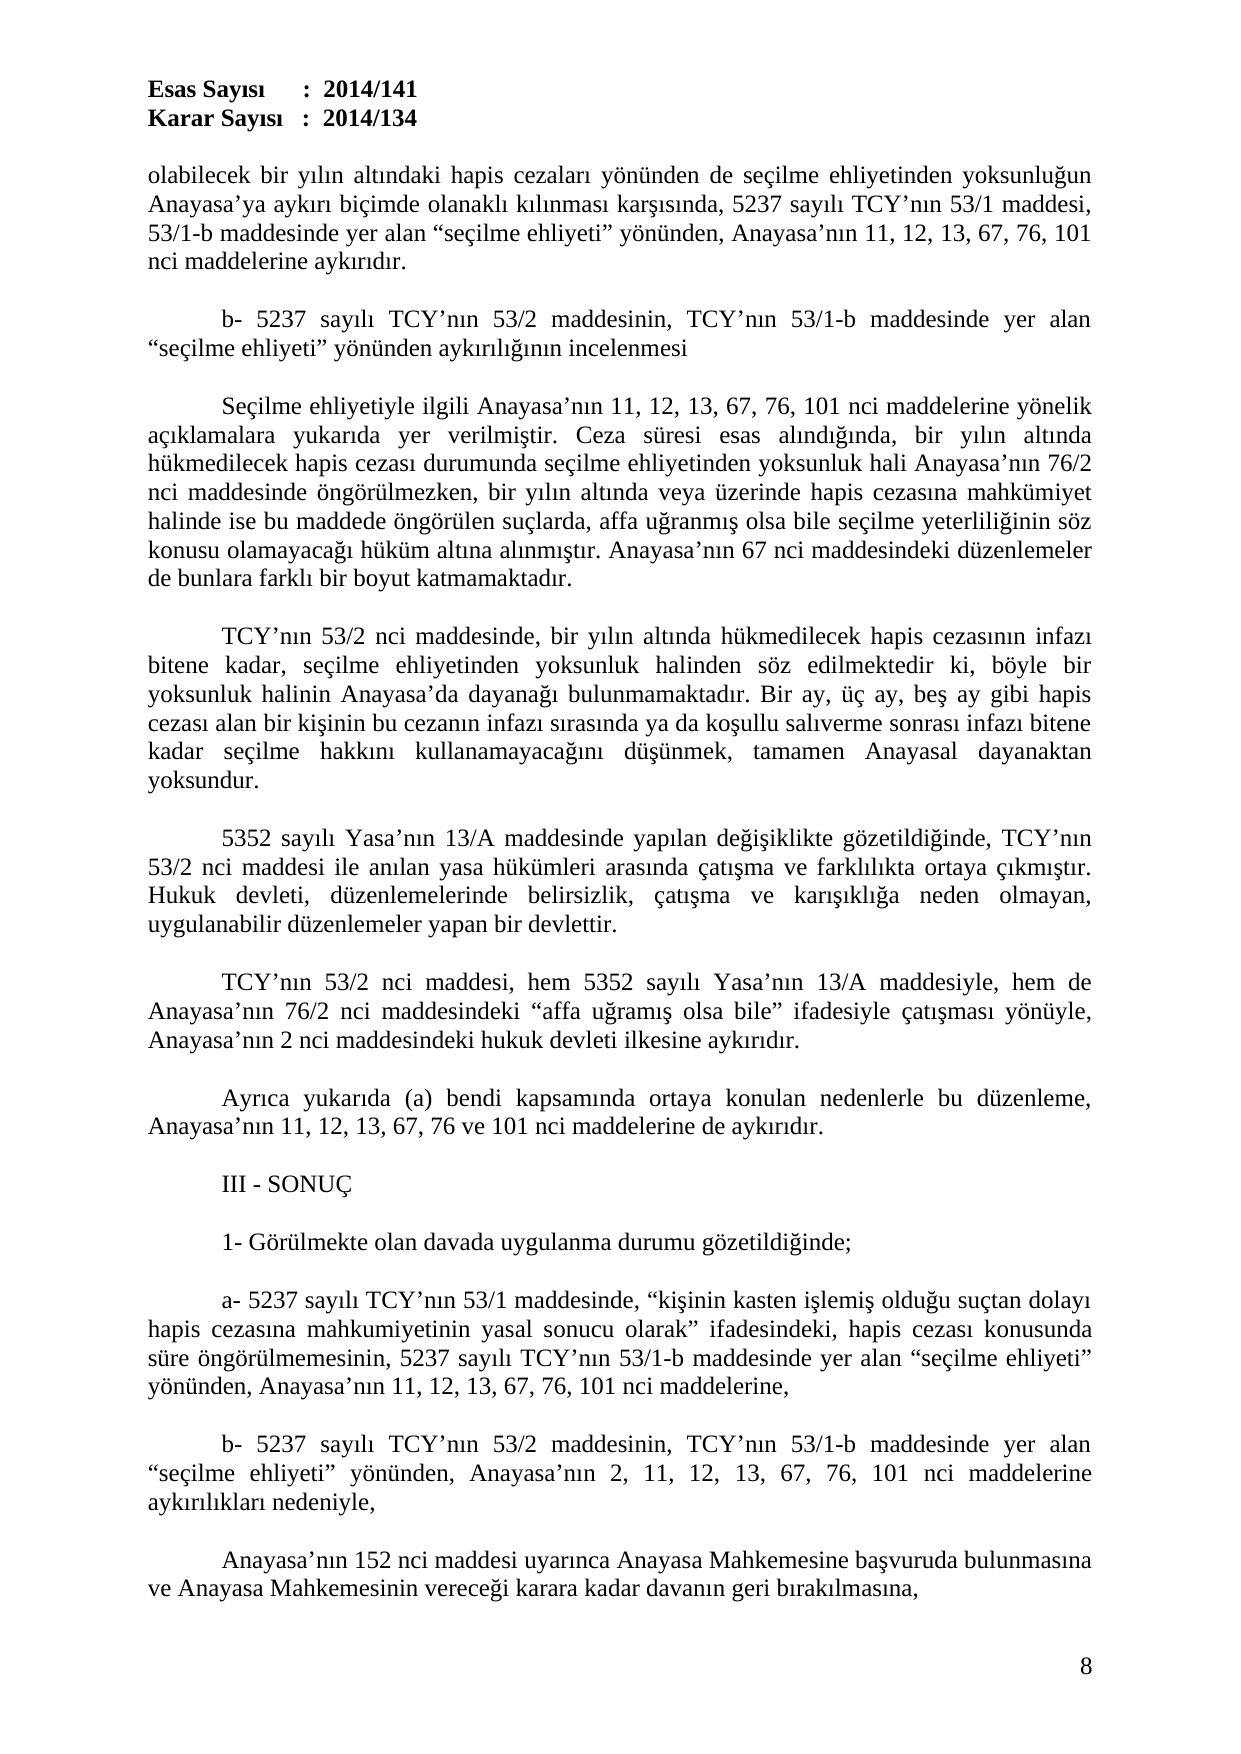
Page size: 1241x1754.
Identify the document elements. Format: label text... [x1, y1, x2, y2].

text III - SONUÇ [148, 1169, 1093, 1198]
text Ayrıca yukarıda (a) bendi kapsamında ortaya konulan nedenlerle bu düzenleme, Anayasa’nın 11, 12, 13, 67, 76 ve 101 nci maddelerine de aykırıdır. [148, 1083, 1093, 1140]
text b- 5237 sayılı TCY’nın 53/2 maddesinin, TCY’nın 53/1-b maddesinde yer alan “seçilme ehliyeti” yönünden, Anayasa’nın 2, 11, 12, 13, 67, 76, 101 nci maddelerine aykırılıkları nedeniyle, [148, 1429, 1093, 1516]
text TCY’nın 53/2 nci maddesi, hem 5352 sayılı Yasa’nın 13/A maddesiyle, hem de Anayasa’nın 76/2 nci maddesindeki “affa uğramış olsa bile” ifadesiyle çatışması yönüyle, Anayasa’nın 2 nci maddesindeki hukuk devleti ilkesine aykırıdır. [148, 967, 1093, 1053]
text b- 5237 sayılı TCY’nın 53/2 maddesinin, TCY’nın 53/1-b maddesinde yer alan “seçilme ehliyeti” yönünden aykırılığının incelenmesi [148, 304, 1093, 362]
text Anayasa’nın 152 nci maddesi uyarınca Anayasa Mahkemesine başvuruda bulunmasına ve Anayasa Mahkemesinin vereceği karara kadar davanın geri bırakılmasına, [148, 1545, 1093, 1602]
text TCY’nın 53/2 nci maddesinde, bir yılın altında hükmedilecek hapis cezasının infazı bitene kadar, seçilme ehliyetinden yoksunluk halinden söz edilmektedir ki, böyle bir yoksunluk halinin Anayasa’da dayanağı bulunmamaktadır. Bir ay, üç ay, beş ay gibi hapis cezası alan bir kişinin bu cezanın infazı sırasında ya da koşullu salıverme sonrası infazı bitene kadar seçilme hakkını kullanamayacağını düşünmek, tamamen Anayasal dayanaktan yoksundur. [148, 621, 1093, 794]
text Seçilme ehliyetiyle ilgili Anayasa’nın 11, 12, 13, 67, 76, 101 nci maddelerine yönelik açıklamalara yukarıda yer verilmiştir. Ceza süresi esas alındığında, bir yılın altında hükmedilecek hapis cezası durumunda seçilme ehliyetinden yoksunluk hali Anayasa’nın 76/2 nci maddesinde öngörülmezken, bir yılın altında veya üzerinde hapis cezasına mahkümiyet halinde ise bu maddede öngörülen suçlarda, affa uğranmış olsa bile seçilme yeterliliğinin söz konusu olamayacağı hüküm altına alınmıştır. Anayasa’nın 67 nci maddesindeki düzenlemeler de bunlara farklı bir boyut katmamaktadır. [148, 391, 1093, 592]
text 1- Görülmekte olan davada uygulanma durumu gözetildiğinde; [148, 1227, 1093, 1256]
text 5352 sayılı Yasa’nın 13/A maddesinde yapılan değişiklikte gözetildiğinde, TCY’nın 53/2 nci maddesi ile anılan yasa hükümleri arasında çatışma ve farklılıkta ortaya çıkmıştır. Hukuk devleti, düzenlemelerinde belirsizlik, çatışma ve karışıklığa neden olmayan, uygulanabilir düzenlemeler yapan bir devlettir. [148, 823, 1093, 938]
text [148, 160, 1093, 275]
text a- 5237 sayılı TCY’nın 53/1 maddesinde, “kişinin kasten işlemiş olduğu suçtan dolayı hapis cezasına mahkumiyetinin yasal sonucu olarak” ifadesindeki, hapis cezası konusunda süre öngörülmemesinin, 5237 sayılı TCY’nın 53/1-b maddesinde yer alan “seçilme ehliyeti” yönünden, Anayasa’nın 11, 12, 13, 67, 76, 101 nci maddelerine, [148, 1285, 1093, 1400]
